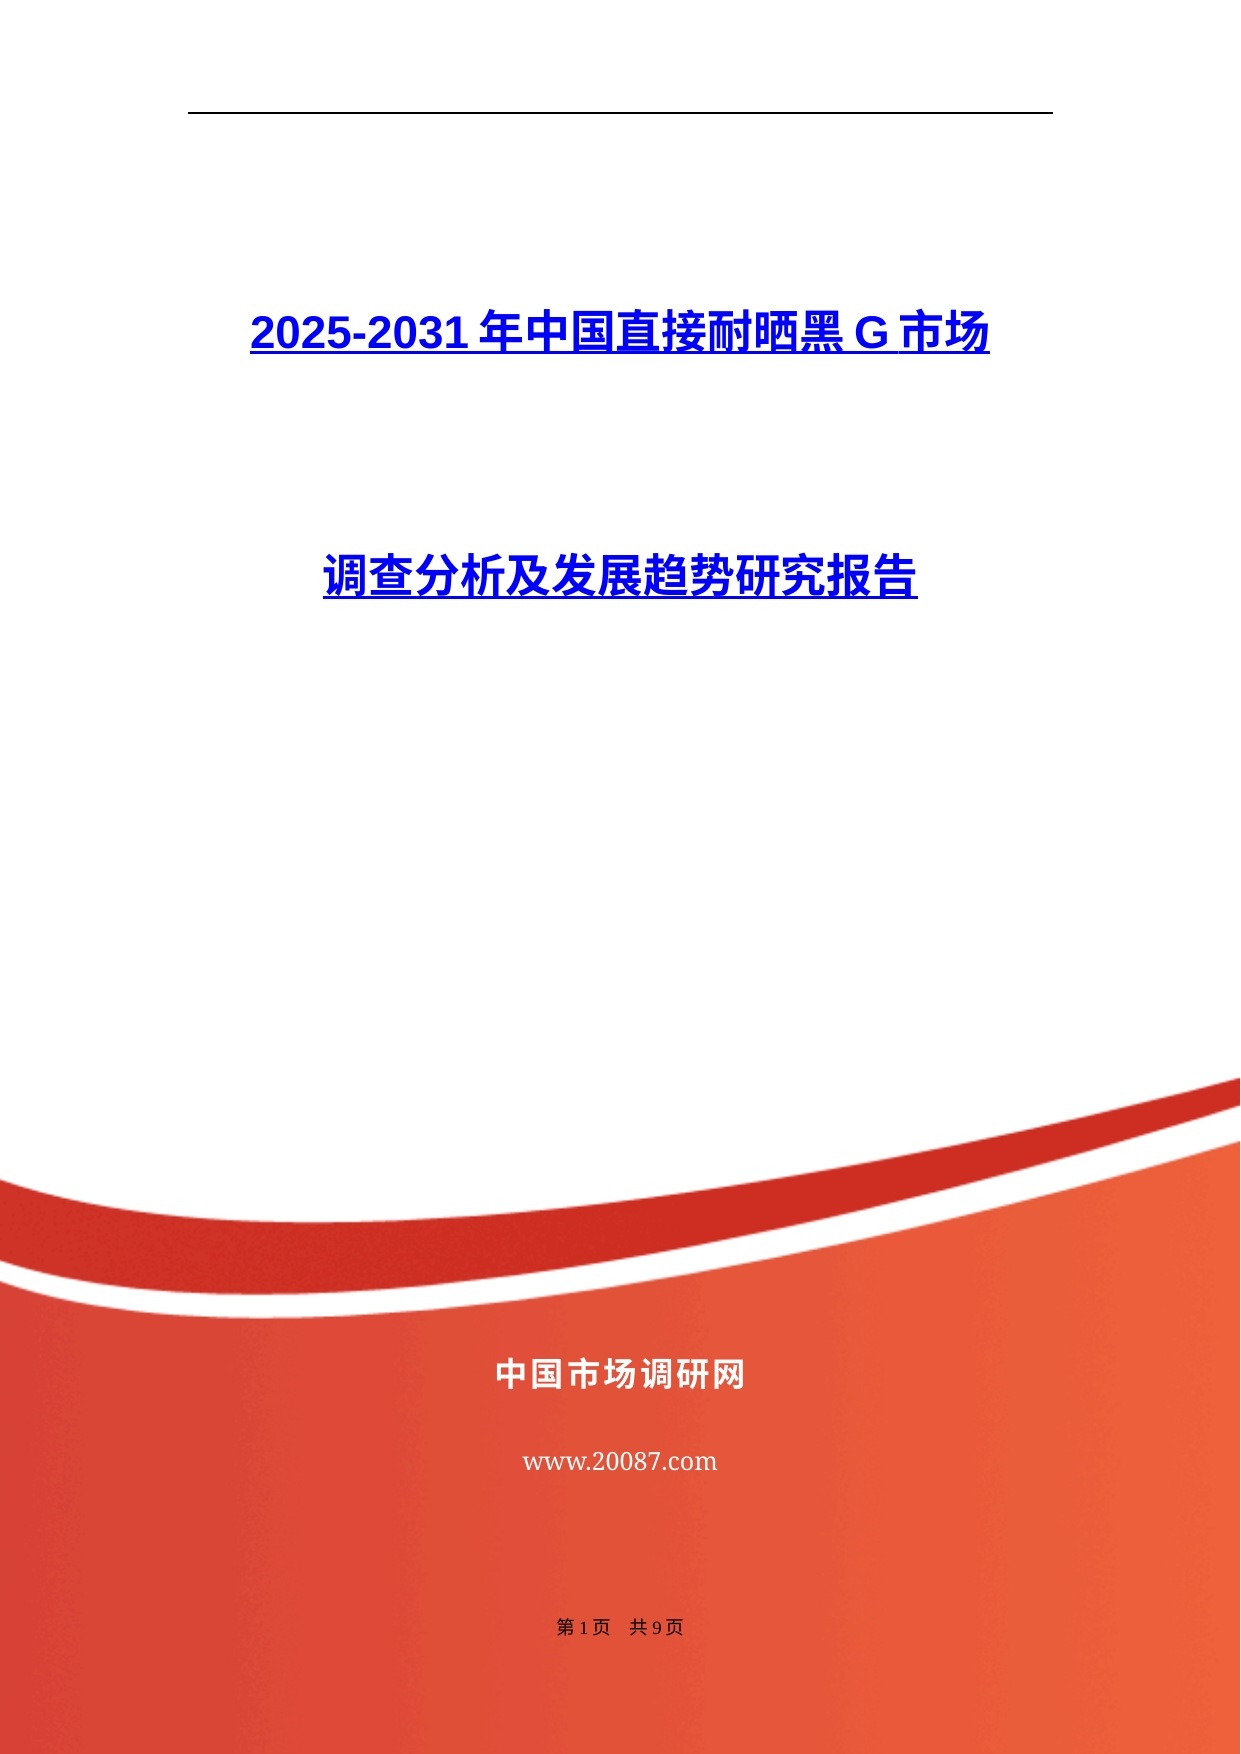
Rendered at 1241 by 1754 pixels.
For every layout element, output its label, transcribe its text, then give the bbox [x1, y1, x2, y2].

text www.20087.com [187, 1428, 1053, 1493]
table_header 2025-2031年中国直接耐晒黑G市场调查分析及发展趋势研究报告 [188, 207, 1053, 773]
picture [0, 1006, 1241, 1754]
subtitle 中国市场调研网 [187, 1339, 1053, 1404]
